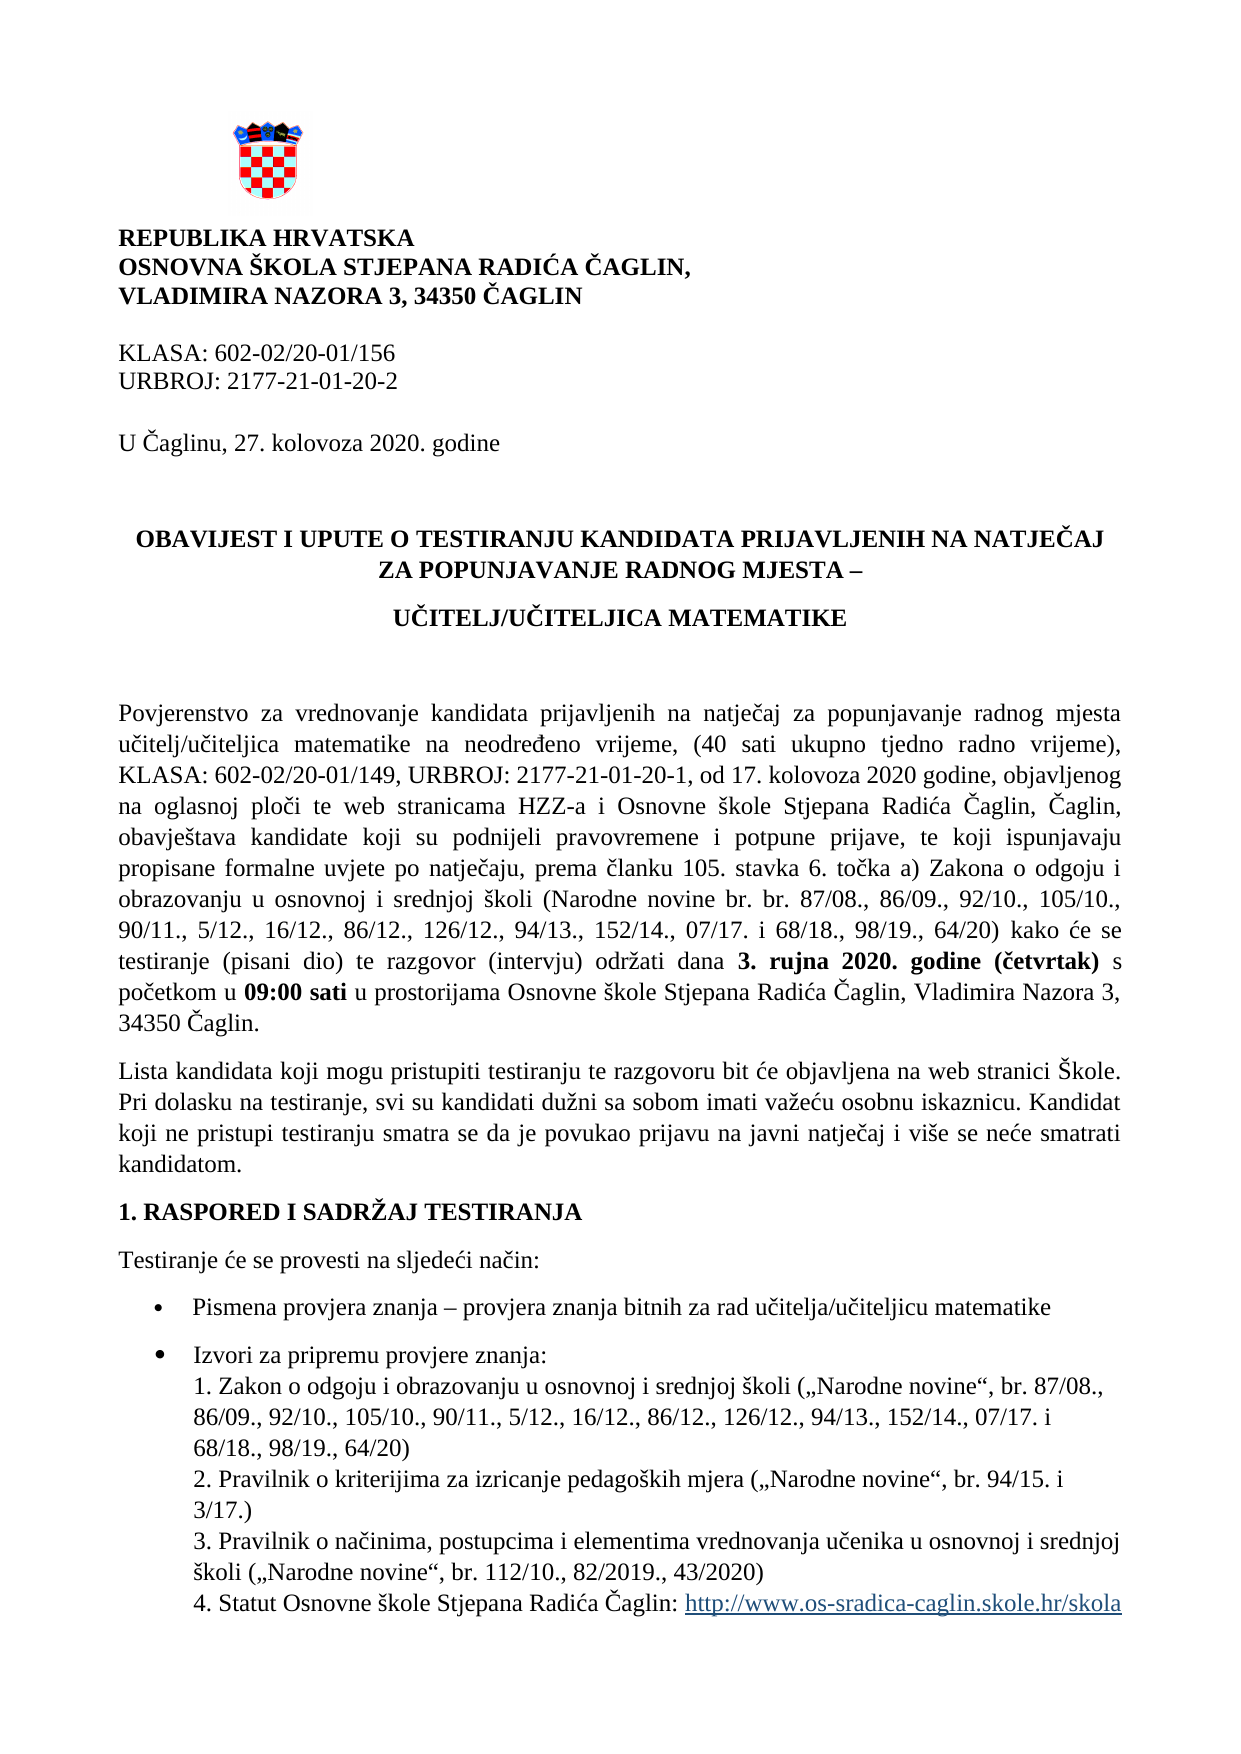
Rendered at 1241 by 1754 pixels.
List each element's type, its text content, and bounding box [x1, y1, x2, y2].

list 3. Pravilnik o načinima, postupcima i elementima vrednovanja učenika u osnovnoj i srednjoj školi („Narodne novine“, br. 112/10., 82/2019., 43/2020) [193, 1526, 1122, 1586]
text OBAVIJEST I UPUTE O TESTIRANJU KANDIDATA PRIJAVLJENIH NA NATJEČAJ ZA POPUNJAVANJE RADNOG MJESTA – [118, 524, 1122, 584]
text U Čaglinu, 27. kolovoza 2020. godine [118, 428, 1122, 457]
list 2. Pravilnik o kriterijima za izricanje pedagoških mjera („Narodne novine“, br. 94/15. i 3/17.) [193, 1464, 1122, 1524]
text KLASA: 602-02/20-01/156 [118, 338, 1122, 366]
list 4. Statut Osnovne škole Stjepana Radića Čaglin: http://www.os-sradica-caglin.skole.hr/skola [193, 1588, 1122, 1617]
text VLADIMIRA NAZORA 3, 34350 ČAGLIN [118, 281, 1122, 309]
text URBROJ: 2177-21-01-20-2 [118, 366, 1122, 395]
text UČITELJ/UČITELJICA MATEMATIKE [118, 603, 1122, 631]
text 1. RASPORED I SADRŽAJ TESTIRANJA [118, 1197, 1122, 1226]
list Pismena provjera znanja – provjera znanja bitnih za rad učitelja/učiteljicu matematike [154, 1292, 1122, 1321]
text REPUBLIKA HRVATSKA [118, 223, 1122, 252]
text Lista kandidata koji mogu pristupiti testiranju te razgovoru bit će objavljena na web stranici Škole. Pri dolasku na testiranje, svi su kandidati dužni sa sobom imati važeću osobnu iskaznicu. Kandidat koji ne pristupi testiranju smatra se da je povukao prijavu na javni natječaj i više se neće smatrati kandidatom. [118, 1056, 1122, 1178]
text OSNOVNA ŠKOLA STJEPANA RADIĆA ČAGLIN, [118, 252, 1122, 281]
picture [227, 111, 314, 216]
text Povjerenstvo za vrednovanje kandidata prijavljenih na natječaj za popunjavanje radnog mjesta učitelj/učiteljica matematike na neodređeno vrijeme, (40 sati ukupno tjedno radno vrijeme), KLASA: 602-02/20-01/149, URBROJ: 2177-21-01-20-1, od 17. kolovoza 2020 godine, objavljenog na oglasnoj ploči te web stranicama HZZ-a i Osnovne škole Stjepana Radića Čaglin, Čaglin, obavještava kandidate koji su podnijeli pravovremene i potpune prijave, te koji ispunjavaju propisane formalne uvjete po natječaju, prema članku 105. stavka 6. točka a) Zakona o odgoju i obrazovanju u osnovnoj i srednjoj školi (Narodne novine br. br. 87/08., 86/09., 92/10., 105/10., 90/11., 5/12., 16/12., 86/12., 126/12., 94/13., 152/14., 07/17. i 68/18., 98/19., 64/20) kako će se testiranje (pisani dio) te razgovor (intervju) održati dana 3. rujna 2020. godine (četvrtak) s početkom u 09:00 sati u prostorijama Osnovne škole Stjepana Radića Čaglin, Vladimira Nazora 3, 34350 Čaglin. [118, 698, 1122, 1037]
list Izvori za pripremu provjere znanja: 1. Zakon o odgoju i obrazovanju u osnovnoj i srednjoj školi („Narodne novine“, br. 87/08., 86/09., 92/10., 105/10., 90/11., 5/12., 16/12., 86/12., 126/12., 94/13., 152/14., 07/17. i 68/18., 98/19., 64/20) [156, 1340, 1122, 1462]
text Testiranje će se provesti na sljedeći način: [118, 1245, 1122, 1273]
